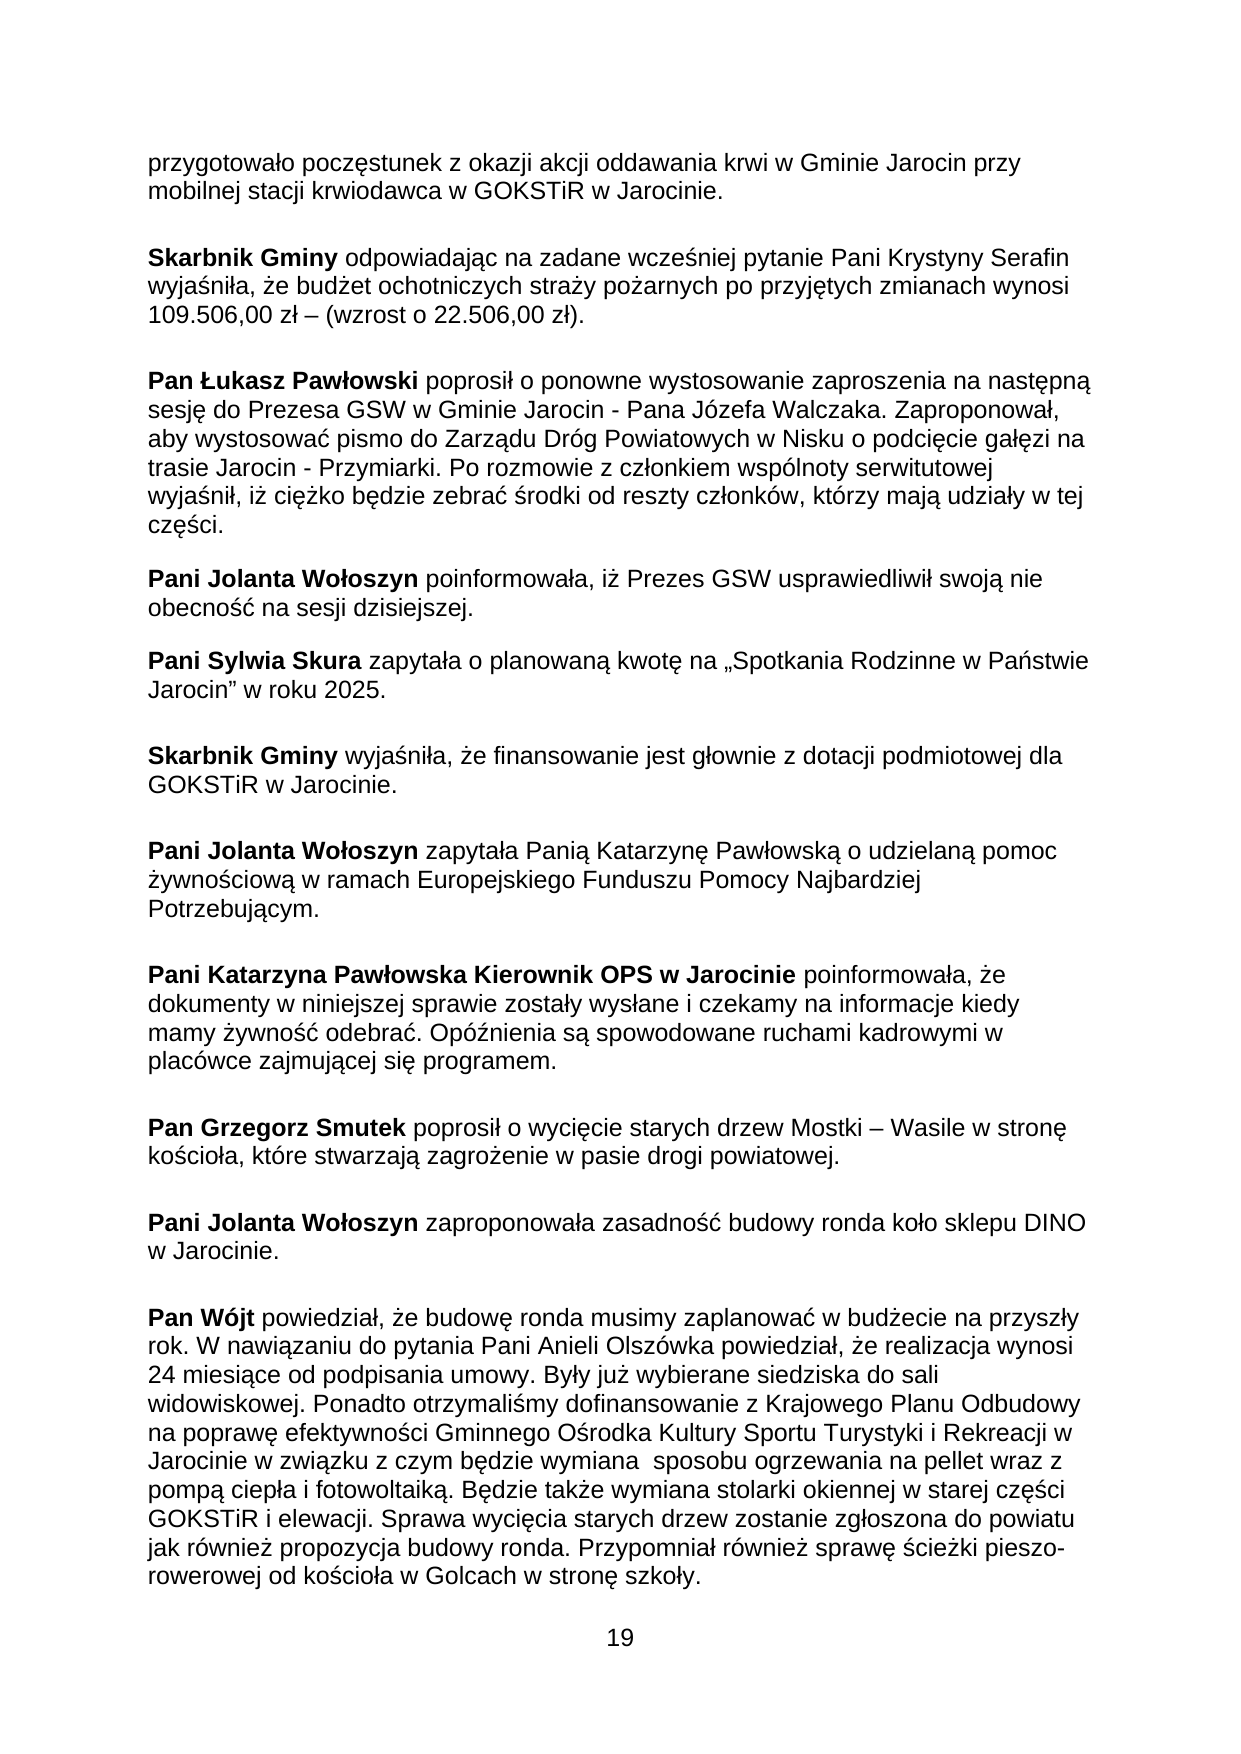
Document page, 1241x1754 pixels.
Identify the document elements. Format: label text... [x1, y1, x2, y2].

text Pan Łukasz Pawłowski poprosił o ponowne wystosowanie zaproszenia na następną sesję do Prezesa GSW w Gminie Jarocin - Pana Józefa Walczaka. Zaproponował, aby wystosować pismo do Zarządu Dróg Powiatowych w Nisku o podcięcie gałęzi na trasie Jarocin - Przymiarki. Po rozmowie z członkiem wspólnoty serwitutowej wyjaśnił, iż ciężko będzie zebrać środki od reszty członków, którzy mają udziały w tej części. [148, 366, 1093, 539]
text Pani Jolanta Wołoszyn zapytała Panią Katarzynę Pawłowską o udzielaną pomoc żywnościową w ramach Europejskiego Funduszu Pomocy Najbardziej Potrzebującym. [148, 836, 1093, 923]
text Pan Wójt powiedział, że budowę ronda musimy zaplanować w budżecie na przyszły rok. W nawiązaniu do pytania Pani Anieli Olszówka powiedział, że realizacja wynosi 24 miesiące od podpisania umowy. Były już wybierane siedziska do sali widowiskowej. Ponadto otrzymaliśmy dofinansowanie z Krajowego Planu Odbudowy na poprawę efektywności Gminnego Ośrodka Kultury Sportu Turystyki i Rekreacji w Jarocinie w związku z czym będzie wymiana sposobu ogrzewania na pellet wraz z pompą ciepła i fotowoltaiką. Będzie także wymiana stolarki okiennej w starej części GOKSTiR i elewacji. Sprawa wycięcia starych drzew zostanie zgłoszona do powiatu jak również propozycja budowy ronda. Przypomniał również sprawę ścieżki pieszo-rowerowej od kościoła w Golcach w stronę szkoły. [148, 1303, 1093, 1590]
text Skarbnik Gminy odpowiadając na zadane wcześniej pytanie Pani Krystyny Serafin wyjaśniła, że budżet ochotniczych straży pożarnych po przyjętych zmianach wynosi 109.506,00 zł – (wzrost o 22.506,00 zł). [148, 243, 1093, 329]
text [148, 148, 1093, 205]
text Pani Jolanta Wołoszyn zaproponowała zasadność budowy ronda koło sklepu DINO w Jarocinie. [148, 1208, 1093, 1265]
text Pani Katarzyna Pawłowska Kierownik OPS w Jarocinie poinformowała, że dokumenty w niniejszej sprawie zostały wysłane i czekamy na informacje kiedy mamy żywność odebrać. Opóźnienia są spowodowane ruchami kadrowymi w placówce zajmującej się programem. [148, 960, 1093, 1075]
text Pani Sylwia Skura zapytała o planowaną kwotę na „Spotkania Rodzinne w Państwie Jarocin” w roku 2025. [148, 646, 1093, 704]
text Pani Jolanta Wołoszyn poinformowała, iż Prezes GSW usprawiedliwił swoją nie obecność na sesji dzisiejszej. [148, 564, 1093, 621]
text Pan Grzegorz Smutek poprosił o wycięcie starych drzew Mostki – Wasile w stronę kościoła, które stwarzają zagrożenie w pasie drogi powiatowej. [148, 1113, 1093, 1170]
text Skarbnik Gminy wyjaśniła, że finansowanie jest głownie z dotacji podmiotowej dla GOKSTiR w Jarocinie. [148, 741, 1093, 799]
